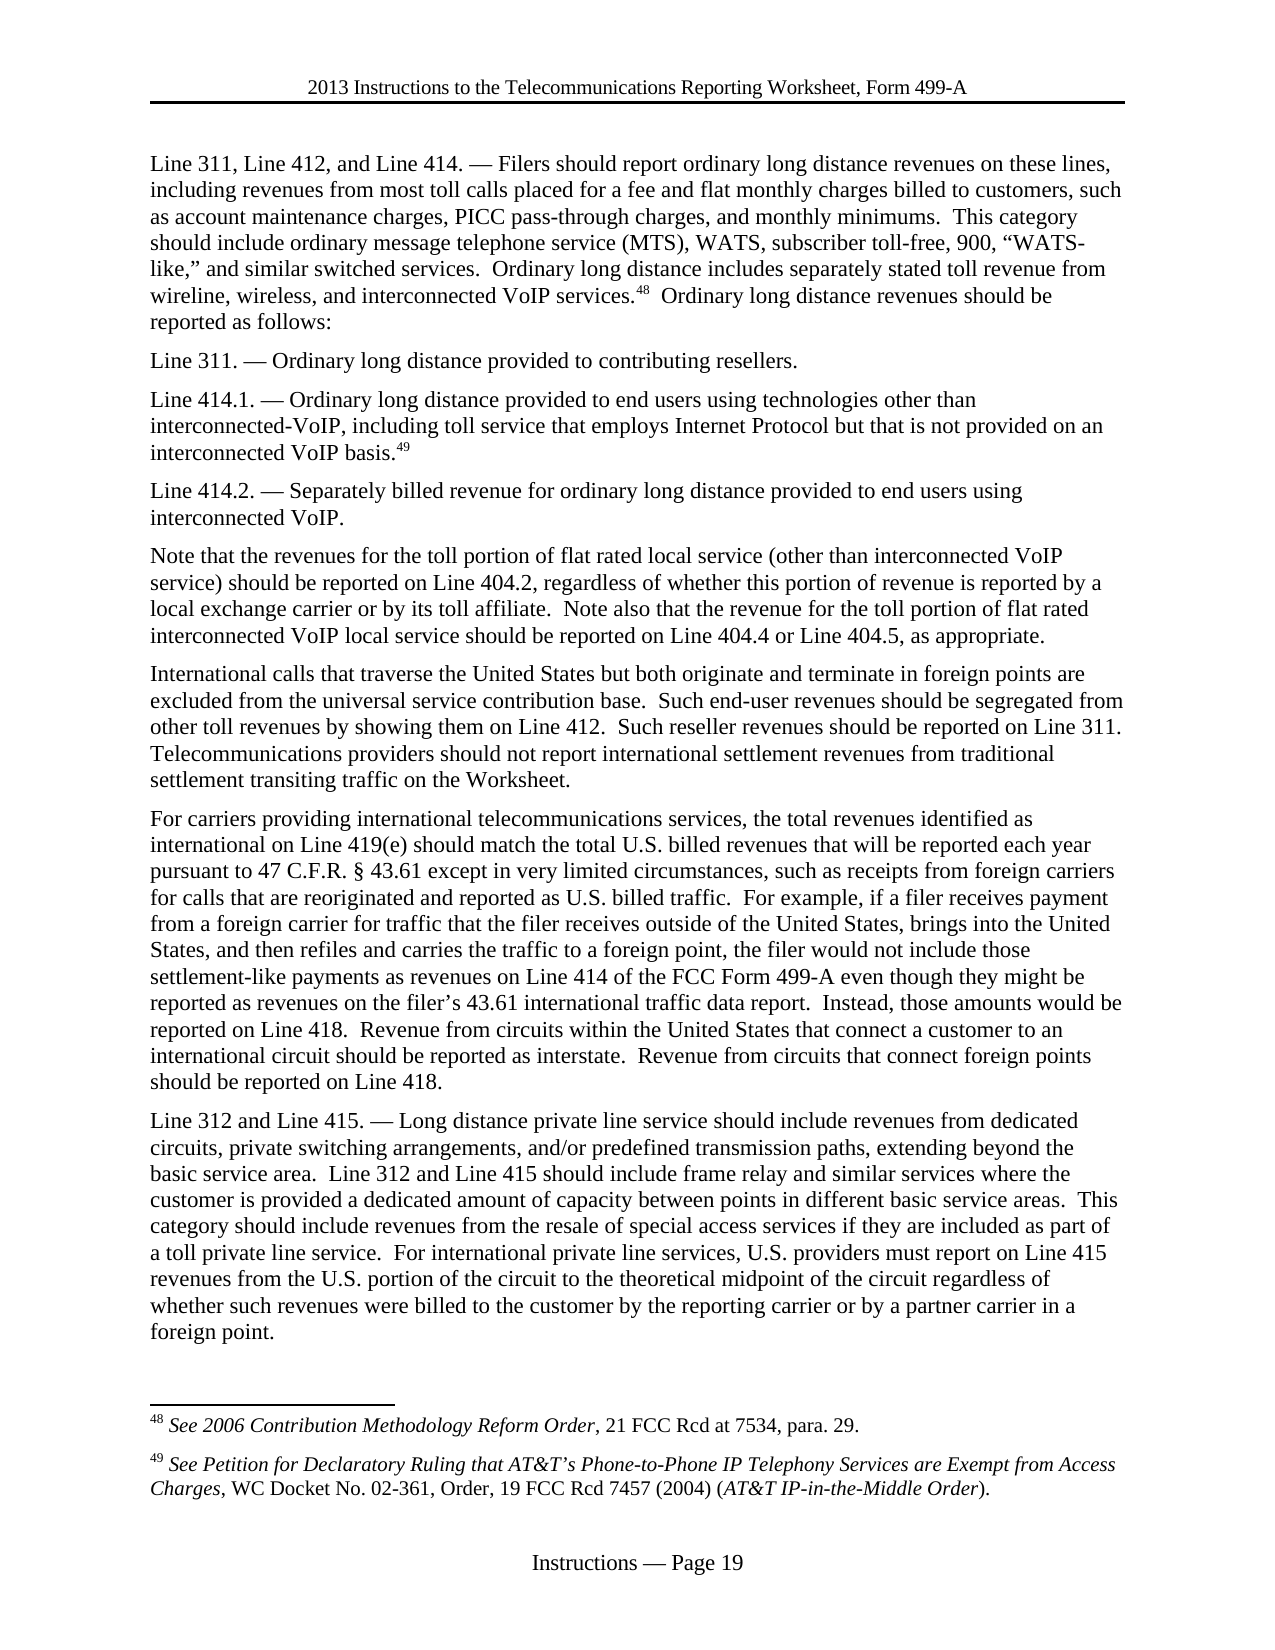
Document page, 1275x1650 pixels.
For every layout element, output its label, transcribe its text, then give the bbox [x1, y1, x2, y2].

text Line 312 and Line 415. — Long distance private line service should include revenues from dedicated circuits, private switching arrangements, and/or predefined transmission paths, extending beyond the basic service area. Line 312 and Line 415 should include frame relay and similar services where the customer is provided a dedicated amount of capacity between points in different basic service areas. This category should include revenues from the resale of special access services if they are included as part of a toll private line service. For international private line services, providers must report on Line 415 revenues from the portion of the circuit to the theoretical midpoint of the circuit regardless of whether such revenues were billed to the customer by the reporting carrier or by a partner carrier in a foreign point. [150, 1107, 1125, 1344]
text Line 311, Line 412, and Line 414. — Filers should report ordinary long distance revenues on these lines, including revenues from most toll calls placed for a fee and flat monthly charges billed to customers, such as account maintenance charges, PICC pass-through charges, and monthly minimums. This category should include ordinary message telephone service (MTS), WATS, subscriber toll-free, 900, “WATS-like,” and similar switched services. Ordinary long distance includes separately stated toll revenue from wireline, wireless, and interconnected VoIP services. Ordinary long distance revenues should be reported as follows: [150, 150, 1125, 334]
text International calls that traverse the but both originate and terminate in foreign points are excluded from the universal service contribution base. Such end-user revenues should be segregated from other toll revenues by showing them on Line 412. Such reseller revenues should be reported on Line 311. Telecommunications providers should not report international settlement revenues from traditional settlement transiting traffic on the Worksheet. [150, 661, 1125, 792]
text Note that the revenues for the toll portion of flat rated local service (other than interconnected VoIP service) should be reported on Line 404.2, regardless of whether this portion of revenue is reported by a local exchange carrier or by its toll affiliate. Note also that the revenue for the toll portion of flat rated interconnected VoIP local service should be reported on Line 404.4 or Line 404.5, as appropriate. [150, 543, 1125, 648]
text Line 311. — Ordinary long distance provided to contributing resellers. [150, 347, 1125, 373]
text Line 414.1. — Ordinary long distance provided to end users using technologies other than interconnected-VoIP, including toll service that employs Internet Protocol but that is not provided on an interconnected VoIP basis. [150, 386, 1125, 465]
text For carriers providing international telecommunications services, the total revenues identified as international on Line 419(e) should match the total U.S. billed revenues that will be reported each year pursuant to 47 C.F.R. § 43.61 except in very limited circumstances, such as receipts from foreign carriers for calls that are reoriginated and reported as U.S. billed traffic. For example, if a filer receives payment from a foreign carrier for traffic that the filer receives outside of the United States, brings into the United States, and then refiles and carries the traffic to a foreign point, the filer would not include those settlement-like payments as revenues on Line 414 of the FCC Form 499-A even though they might be reported as revenues on the filer’s 43.61 international traffic data report. Instead, those amounts would be reported on Line 418. Revenue from circuits within the United States that connect a customer to an international circuit should be reported as interstate. Revenue from circuits that connect foreign points should be reported on Line 418. [150, 805, 1125, 1095]
text Line 414.2. — Separately billed revenue for ordinary long distance provided to end users using interconnected VoIP. [150, 477, 1125, 530]
